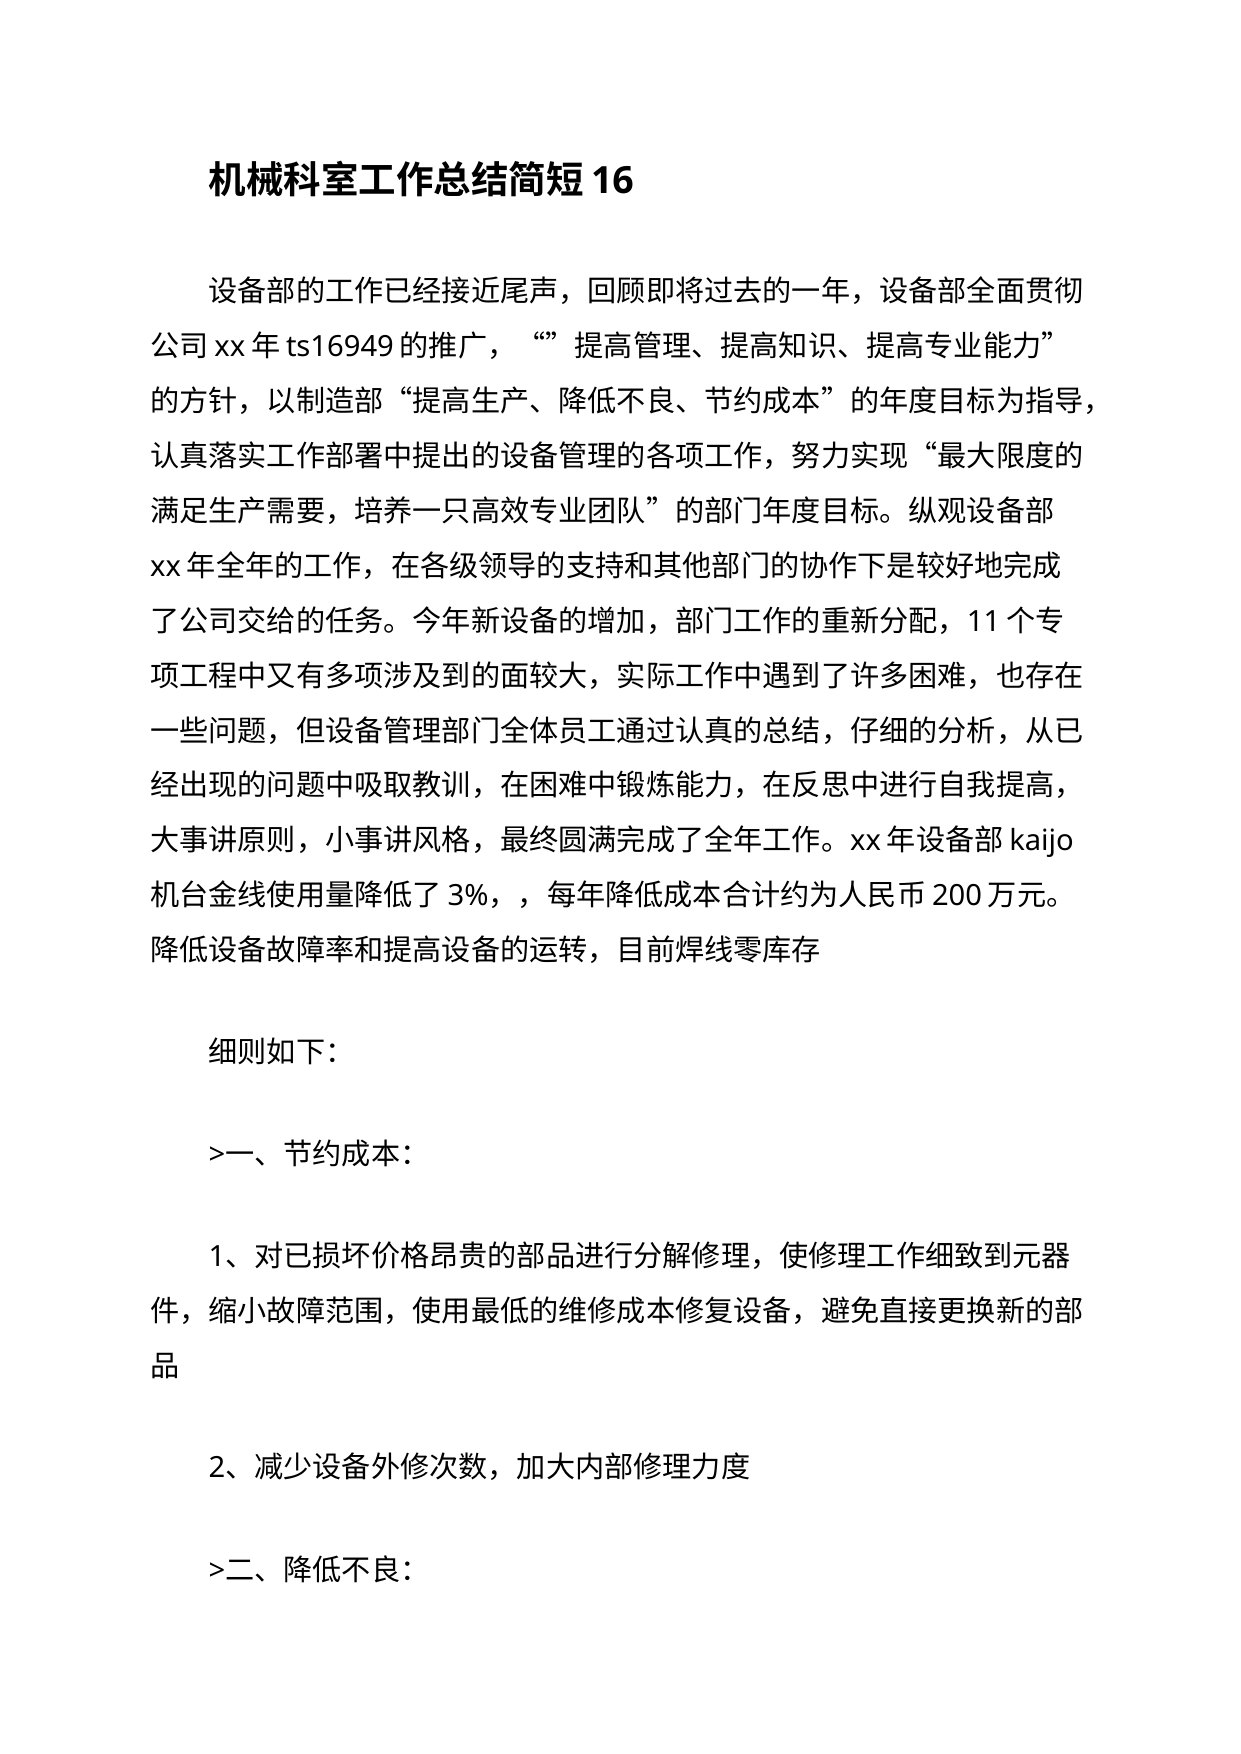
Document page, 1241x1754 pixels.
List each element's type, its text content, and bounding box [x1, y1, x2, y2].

text 2、减少设备外修次数，加大内部修理力度 [150, 1444, 1090, 1486]
text >二、降低不良： [150, 1546, 1090, 1588]
text 细则如下： [150, 1029, 1090, 1071]
text 设备部的工作已经接近尾声，回顾即将过去的一年，设备部全面贯彻公司xx年ts16949的推广，“”提高管理、提高知识、提高专业能力”的方针，以制造部“提高生产、降低不良、节约成本”的年度目标为指导，认真落实工作部署中提出的设备管理的各项工作，努力实现“最大限度的满足生产需要，培养一只高效专业团队”的部门年度目标。纵观设备部xx年全年的工作，在各级领导的支持和其他部门的协作下是较好地完成了公司交给的任务。今年新设备的增加，部门工作的重新分配，11个专项工程中又有多项涉及到的面较大，实际工作中遇到了许多困难，也存在一些问题，但设备管理部门全体员工通过认真的总结，仔细的分析，从已经出现的问题中吸取教训，在困难中锻炼能力，在反思中进行自我提高，大事讲原则，小事讲风格，最终圆满完成了全年工作。xx年设备部kaijo机台金线使用量降低了3%，，每年降低成本合计约为人民币200万元。降低设备故障率和提高设备的运转，目前焊线零库存 [150, 268, 1090, 969]
text >一、节约成本： [150, 1130, 1090, 1173]
text 机械科室工作总结简短16 [150, 150, 1090, 204]
text 1、对已损坏价格昂贵的部品进行分解修理，使修理工作细致到元器件，缩小故障范围，使用最低的维修成本修复设备，避免直接更换新的部品 [150, 1232, 1090, 1384]
